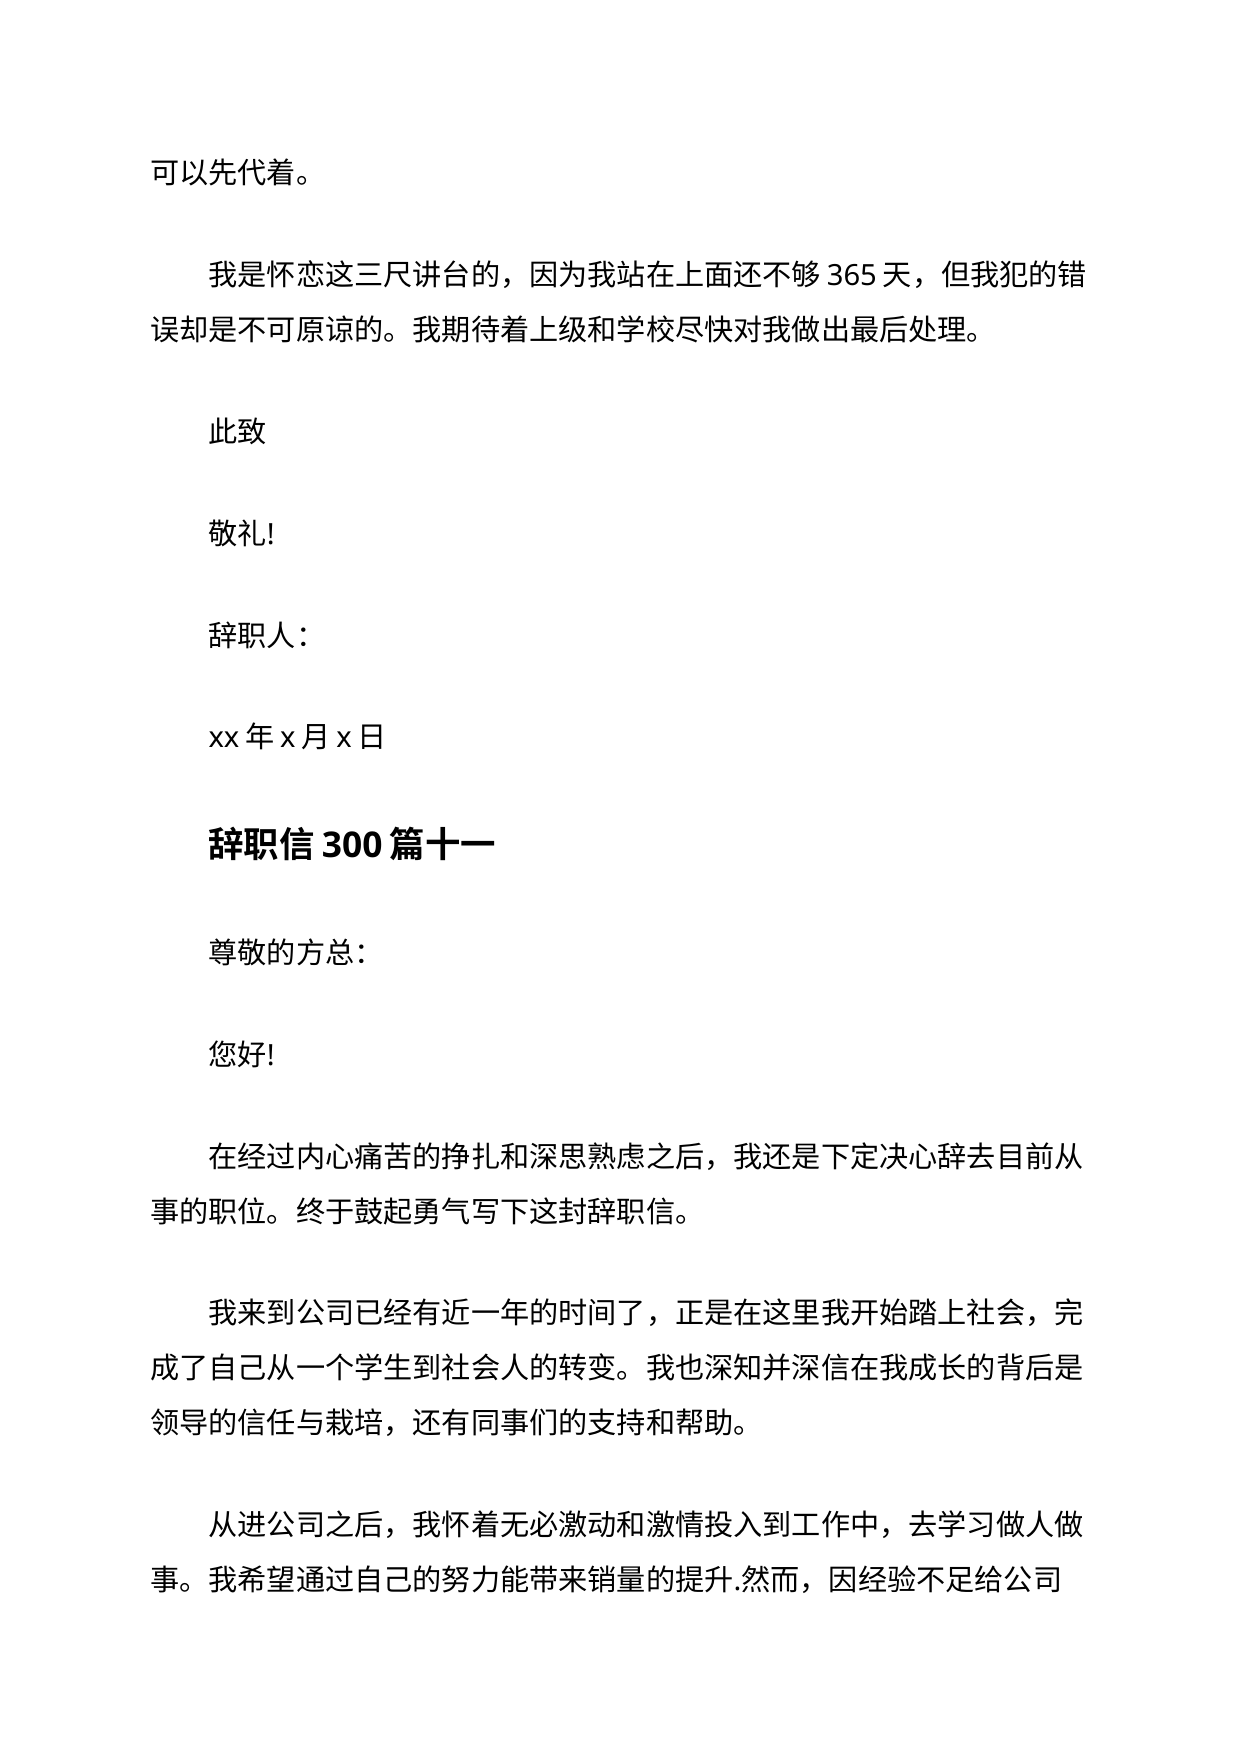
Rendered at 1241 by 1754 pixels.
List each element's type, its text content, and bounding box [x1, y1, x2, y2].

text 我来到公司已经有近一年的时间了，正是在这里我开始踏上社会，完成了自己从一个学生到社会人的转变。我也深知并深信在我成长的背后是领导的信任与栽培，还有同事们的支持和帮助。 [150, 1290, 1090, 1442]
text xx年x月x日 [150, 714, 1090, 756]
text 此致 [150, 408, 1090, 451]
text 敬礼! [150, 510, 1090, 553]
text 在经过内心痛苦的挣扎和深思熟虑之后，我还是下定决心辞去目前从事的职位。终于鼓起勇气写下这封辞职信。 [150, 1133, 1090, 1231]
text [150, 150, 1090, 192]
text 您好! [150, 1031, 1090, 1074]
text 我是怀恋这三尺讲台的，因为我站在上面还不够365天，但我犯的错误却是不可原谅的。我期待着上级和学校尽快对我做出最后处理。 [150, 252, 1090, 349]
text 尊敬的方总： [150, 929, 1090, 972]
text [150, 1502, 1090, 1599]
text 辞职人： [150, 612, 1090, 654]
text 辞职信300篇十一 [150, 816, 1090, 867]
